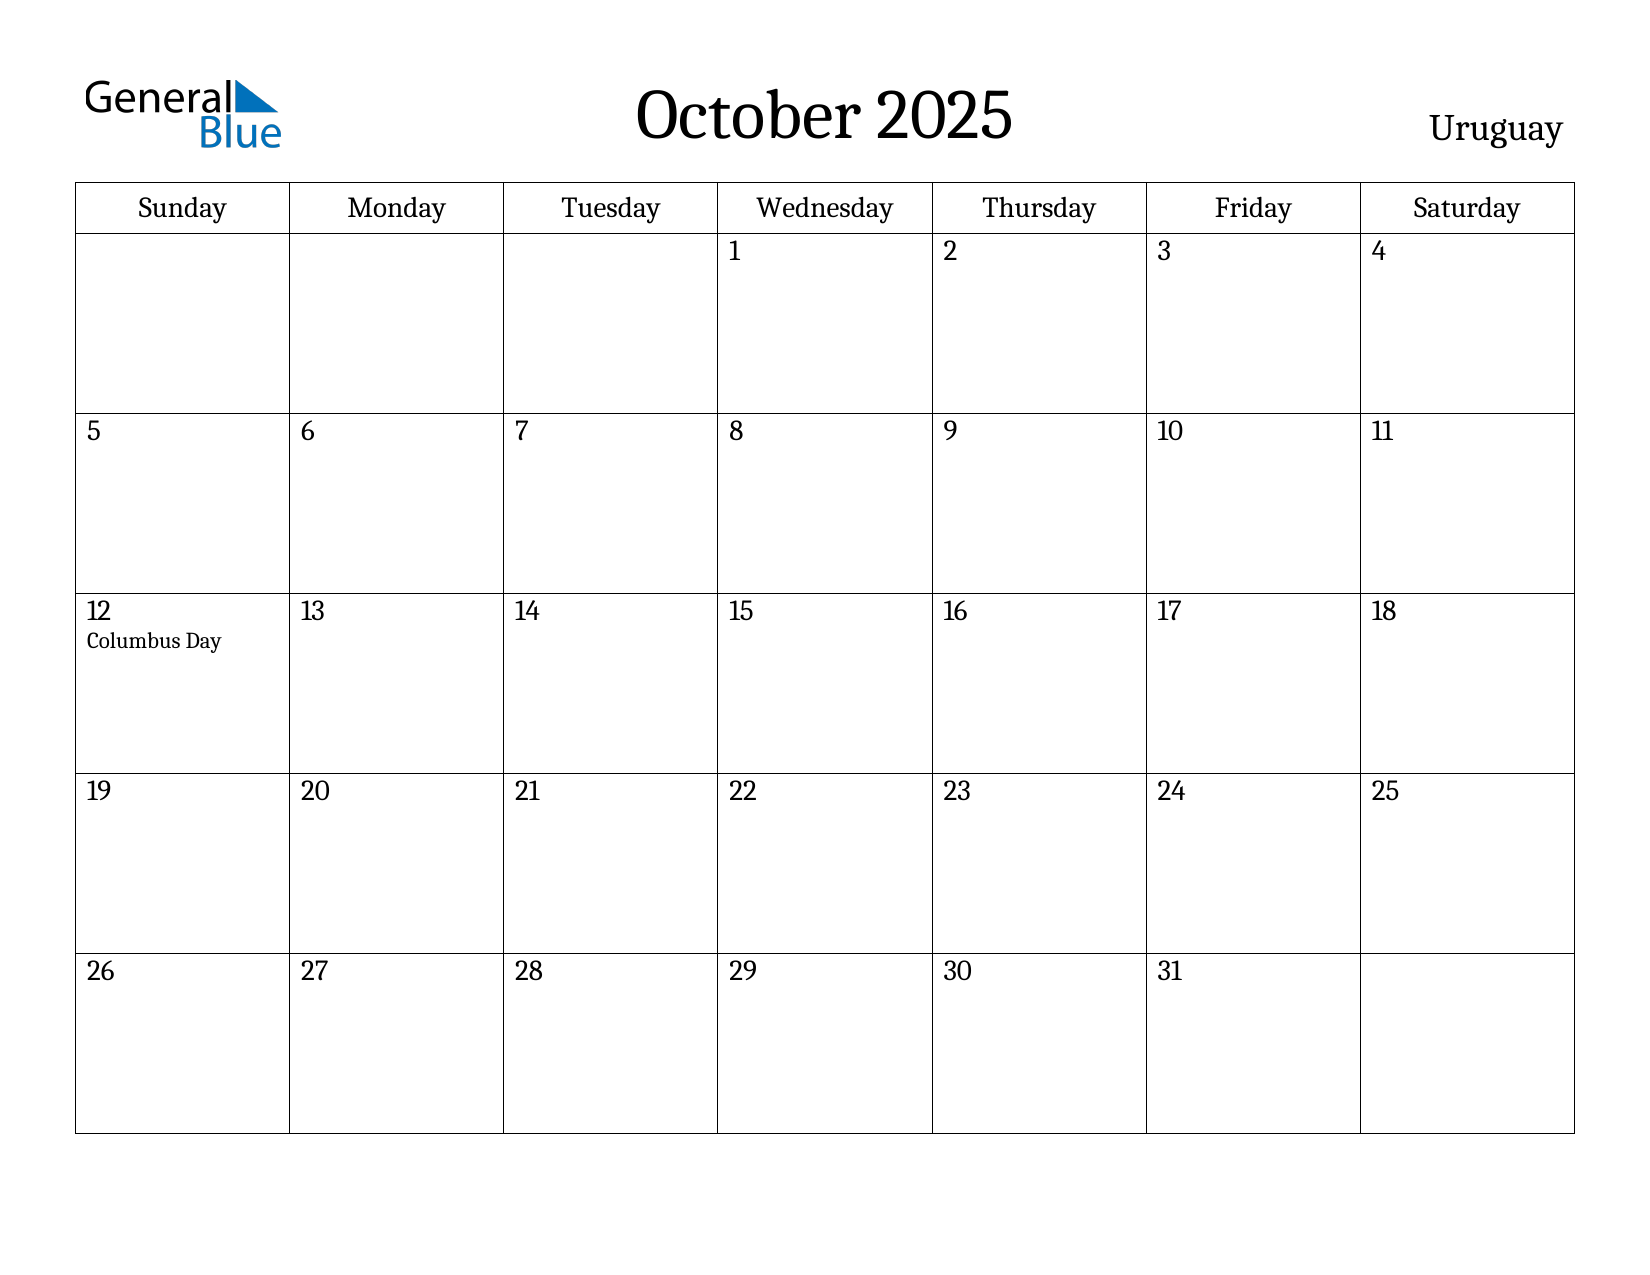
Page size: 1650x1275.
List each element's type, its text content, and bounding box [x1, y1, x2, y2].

table_cell 15 [718, 594, 932, 627]
table_cell 4 [1361, 234, 1574, 267]
table_cell 9 [933, 414, 1146, 447]
table_cell 30 [933, 954, 1146, 987]
table_cell 3 [1147, 234, 1360, 267]
table_cell [504, 234, 717, 267]
table_cell 12 [76, 594, 289, 627]
table_cell 1 [718, 234, 932, 267]
table_cell [1147, 627, 1360, 773]
table_cell Friday [1147, 183, 1360, 233]
table_cell 2 [933, 234, 1146, 267]
table_cell 7 [504, 414, 717, 447]
table_cell Thursday [933, 183, 1146, 233]
table_cell [1361, 267, 1574, 413]
table_header Uruguay [1146, 75, 1574, 182]
table_cell [290, 988, 503, 1133]
table_cell [290, 267, 503, 413]
table_cell [1147, 267, 1360, 413]
table_cell [290, 234, 503, 267]
table_cell 28 [504, 954, 717, 987]
table_cell [290, 627, 503, 773]
table_cell [718, 448, 932, 593]
table_cell 20 [290, 774, 503, 807]
table_cell [933, 448, 1146, 593]
table_cell 25 [1361, 774, 1574, 807]
table_cell [504, 448, 717, 593]
table_cell 17 [1147, 594, 1360, 627]
table_cell 29 [718, 954, 932, 987]
table_cell [1361, 988, 1574, 1133]
table_cell [1147, 448, 1360, 593]
table_cell 24 [1147, 774, 1360, 807]
table_cell Saturday [1361, 183, 1574, 233]
table_cell Sunday [76, 183, 289, 233]
table_cell [933, 808, 1146, 953]
table_cell [76, 808, 289, 953]
table_cell [504, 267, 717, 413]
table_cell 8 [718, 414, 932, 447]
table_cell [504, 808, 717, 953]
table_cell [504, 988, 717, 1133]
table_cell [718, 988, 932, 1133]
table_cell 13 [290, 594, 503, 627]
table_cell 6 [290, 414, 503, 447]
table_cell [1147, 808, 1360, 953]
table_cell [1361, 954, 1574, 987]
table_cell [718, 627, 932, 773]
table_cell 21 [504, 774, 717, 807]
table_cell [933, 267, 1146, 413]
table_cell [504, 627, 717, 773]
table_cell Tuesday [504, 183, 717, 233]
table_cell 19 [76, 774, 289, 807]
table_cell [1361, 808, 1574, 953]
table_header October 2025 [504, 75, 1146, 182]
table_cell 26 [76, 954, 289, 987]
table_cell [1361, 448, 1574, 593]
table_cell Monday [290, 183, 503, 233]
table_header [76, 75, 503, 182]
table_cell [1147, 988, 1360, 1133]
table_cell [718, 267, 932, 413]
table_cell 31 [1147, 954, 1360, 987]
table_cell [933, 988, 1146, 1133]
table_cell [1361, 627, 1574, 773]
table_cell Columbus Day [76, 627, 289, 773]
table_cell 14 [504, 594, 717, 627]
table_cell [290, 808, 503, 953]
table_cell Wednesday [718, 183, 932, 233]
table_cell 27 [290, 954, 503, 987]
table_cell 23 [933, 774, 1146, 807]
table_cell [933, 627, 1146, 773]
table_cell 22 [718, 774, 932, 807]
table_cell 5 [76, 414, 289, 447]
table_cell 10 [1147, 414, 1360, 447]
table_cell [76, 234, 289, 267]
table_cell [76, 267, 289, 413]
table_cell [76, 988, 289, 1133]
table_cell 16 [933, 594, 1146, 627]
table_cell [290, 448, 503, 593]
table_cell [76, 448, 289, 593]
table_cell [718, 808, 932, 953]
picture [86, 80, 281, 148]
table_cell 11 [1361, 414, 1574, 447]
table_cell 18 [1361, 594, 1574, 627]
